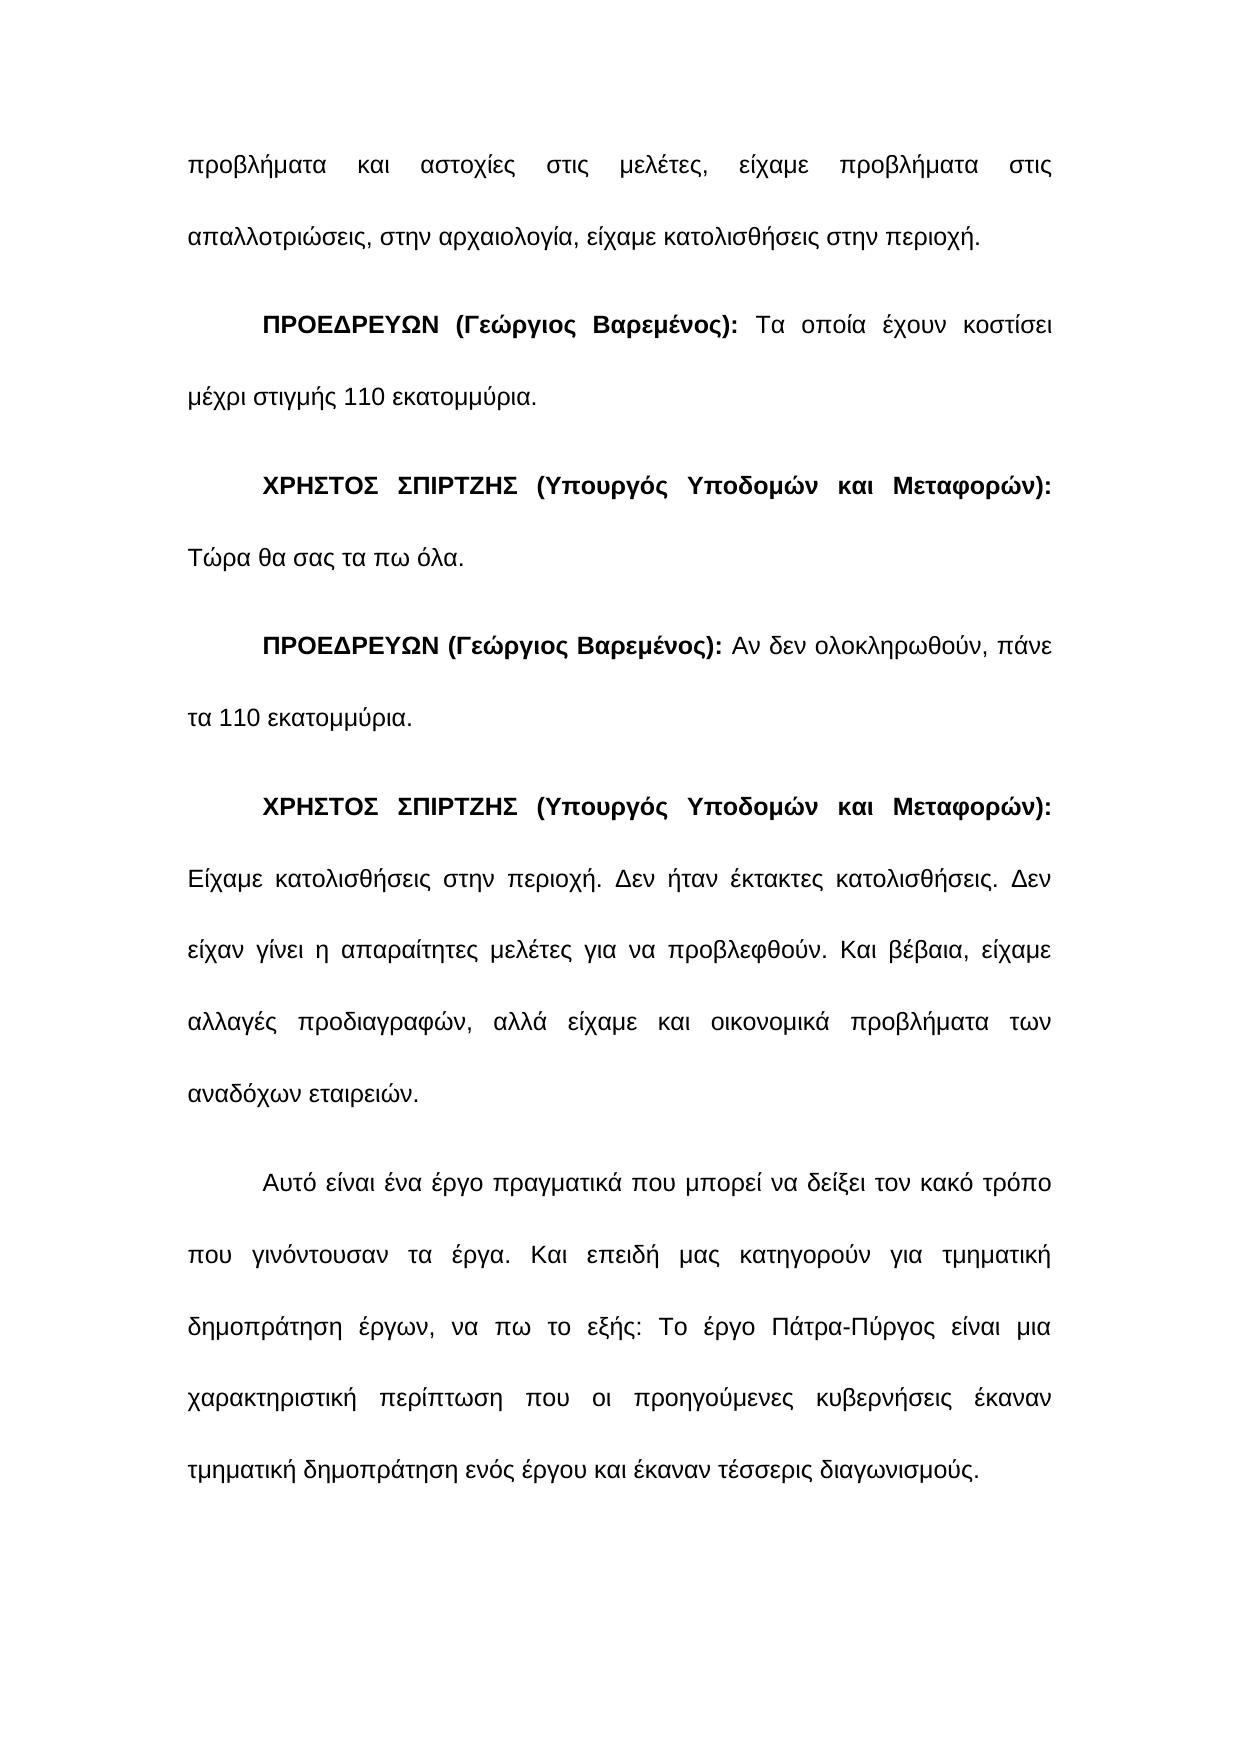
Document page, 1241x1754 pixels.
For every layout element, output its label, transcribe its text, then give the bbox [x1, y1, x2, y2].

text ΧΡΗΣΤΟΣ ΣΠΙΡΤΖΗΣ (Υπουργός Υποδομών και Μεταφορών): Τώρα θα σας τα πω όλα. [187, 471, 1053, 571]
text Αυτό είναι ένα έργο πραγματικά που μπορεί να δείξει τον κακό τρόπο που γινόντουσαν τα έργα. Και επειδή μας κατηγορούν για τμηματική δημοπράτηση έργων, να πω το εξής: Το έργο Πάτρα-Πύργος είναι μια χαρακτηριστική περίπτωση που οι προηγούμενες κυβερνήσεις έκαναν τμηματική δημοπράτηση ενός έργου και έκαναν τέσσερις διαγωνισμούς. [187, 1168, 1053, 1484]
text ΠΡΟΕΔΡΕΥΩΝ (Γεώργιος Βαρεμένος): Αν δεν ολοκληρωθούν, πάνε τα 110 εκατομμύρια. [187, 631, 1053, 732]
text ΠΡΟΕΔΡΕΥΩΝ (Γεώργιος Βαρεμένος): Τα οποία έχουν κοστίσει μέχρι στιγμής 110 εκατομμύρια. [187, 310, 1053, 411]
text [187, 150, 1053, 251]
text ΧΡΗΣΤΟΣ ΣΠΙΡΤΖΗΣ (Υπουργός Υποδομών και Μεταφορών): Είχαμε κατολισθήσεις στην περιοχή. Δεν ήταν έκτακτες κατολισθήσεις. Δεν είχαν γίνει η απαραίτητες μελέτες για να προβλεφθούν. Και βέβαια, είχαμε αλλαγές προδιαγραφών, αλλά είχαμε και οικονομικά προβλήματα των αναδόχων εταιρειών. [187, 792, 1053, 1108]
